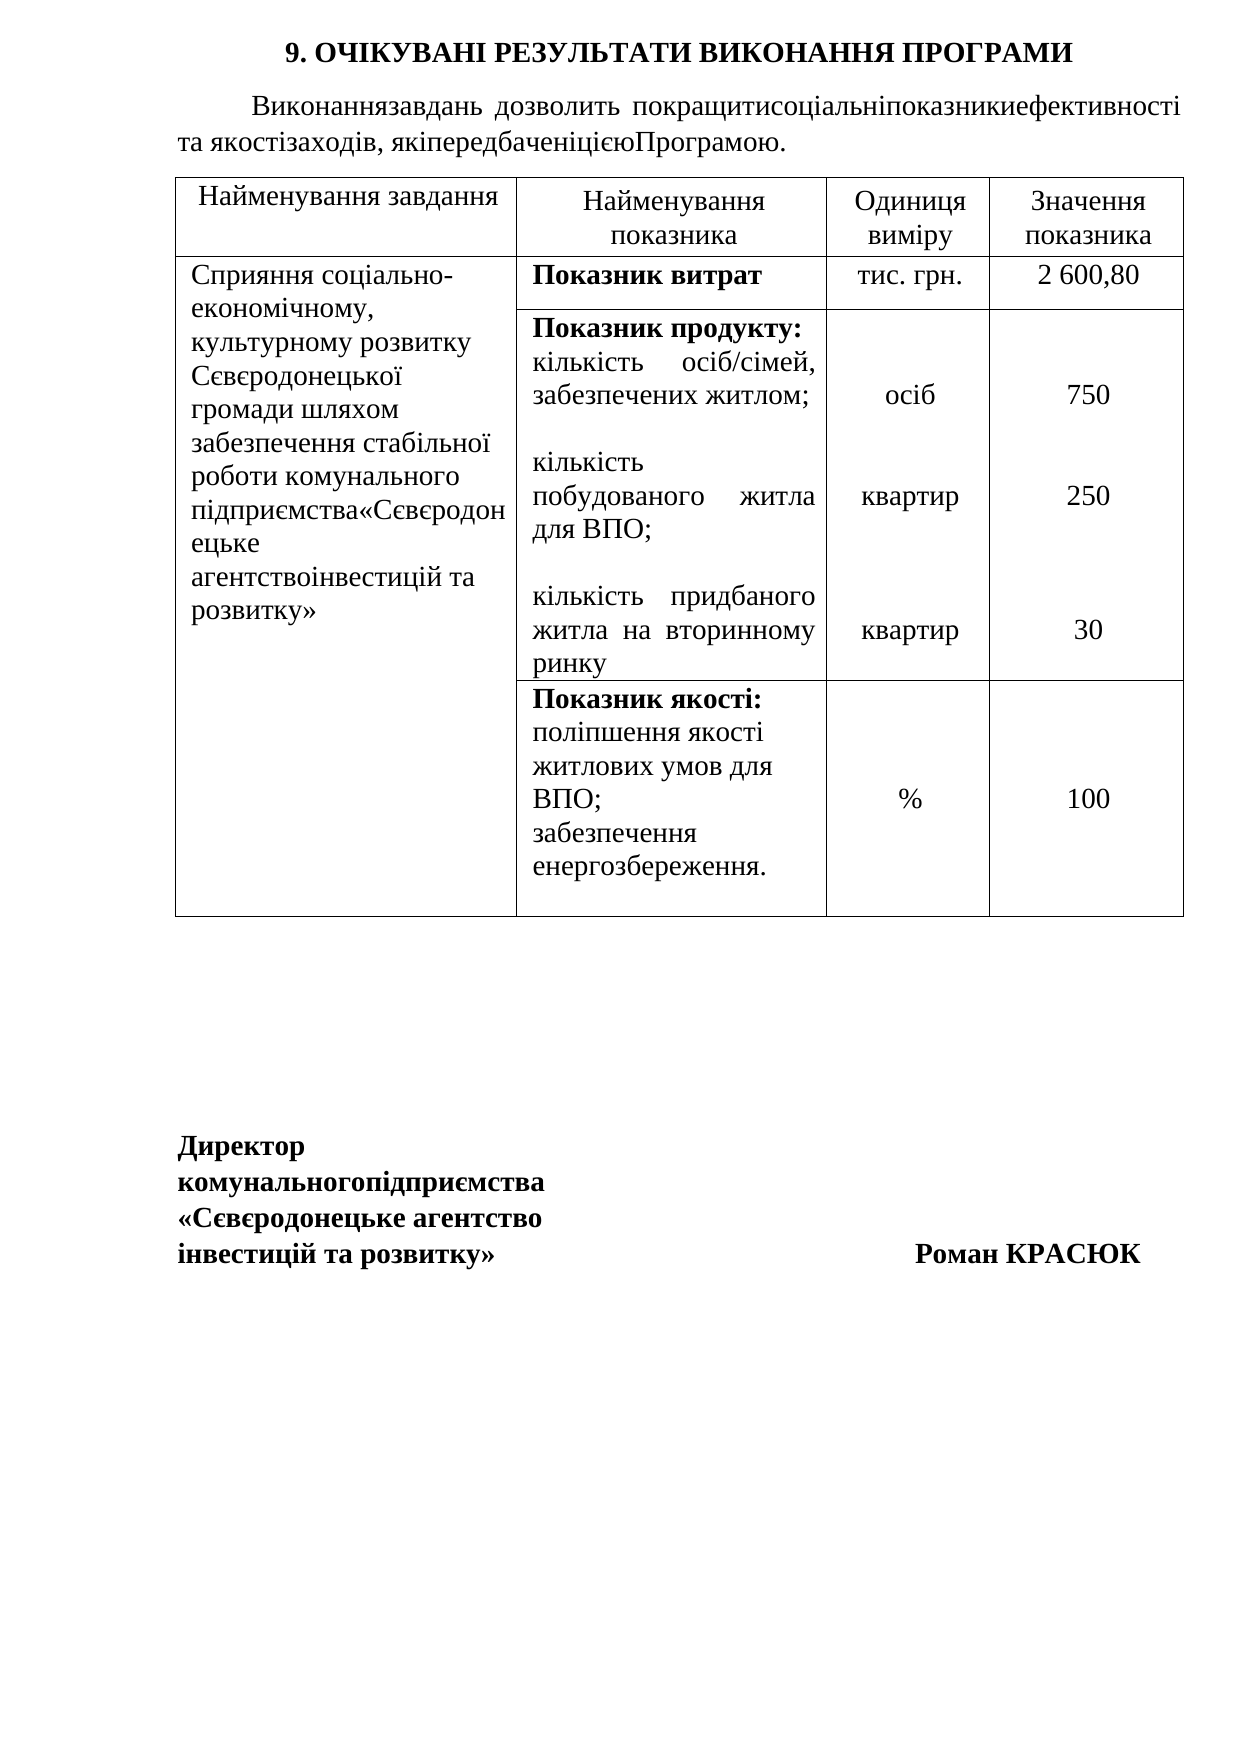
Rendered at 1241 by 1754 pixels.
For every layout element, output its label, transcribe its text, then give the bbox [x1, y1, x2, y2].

text «Сєвєродонецьке агентство [177, 1200, 1181, 1234]
table_cell осіб квартир квартир [827, 310, 989, 680]
text 9. ОЧІКУВАНІ РЕЗУЛЬТАТИ ВИКОНАННЯ ПРОГРАМИ [177, 35, 1181, 69]
table_header Найменування показника [517, 178, 826, 256]
text Виконаннязавдань дозволить покращитисоціальніпоказникиефективності та якостізаходів, якіпередбаченіцієюПрограмою. [177, 88, 1181, 158]
table_cell тис. грн. [827, 257, 989, 308]
text інвестицій та розвитку» Роман КРАСЮК [177, 1236, 1181, 1270]
table_cell Показник якості: поліпшення якості житлових умов для ВПО; забезпечення енергозбереження. [517, 681, 826, 916]
table_cell 2 600,80 [990, 257, 1183, 308]
table_header Найменування завдання [176, 178, 516, 256]
table_cell Показник витрат [517, 257, 826, 308]
table_cell Показник продукту: кількість осіб/сімей, забезпечених житлом; кількість побудованого житла для ВПО; кількість придбаного житла на вторинному ринку [517, 310, 826, 680]
table_header Одиниця виміру [827, 178, 989, 256]
table_cell 750 250 30 [990, 310, 1183, 680]
text Директор [177, 1128, 1181, 1161]
text комунальногопідприємства [177, 1164, 1181, 1197]
table_header Значення показника [990, 178, 1183, 256]
table_cell 100 [990, 681, 1183, 916]
table_cell % [827, 681, 989, 916]
table_cell Сприяння соціально-економічному, культурному розвитку Сєвєродонецької громади шляхом забезпечення стабільної роботи комунального підприємства«Сєвєродонецьке агентствоінвестицій та розвитку» [176, 257, 516, 916]
